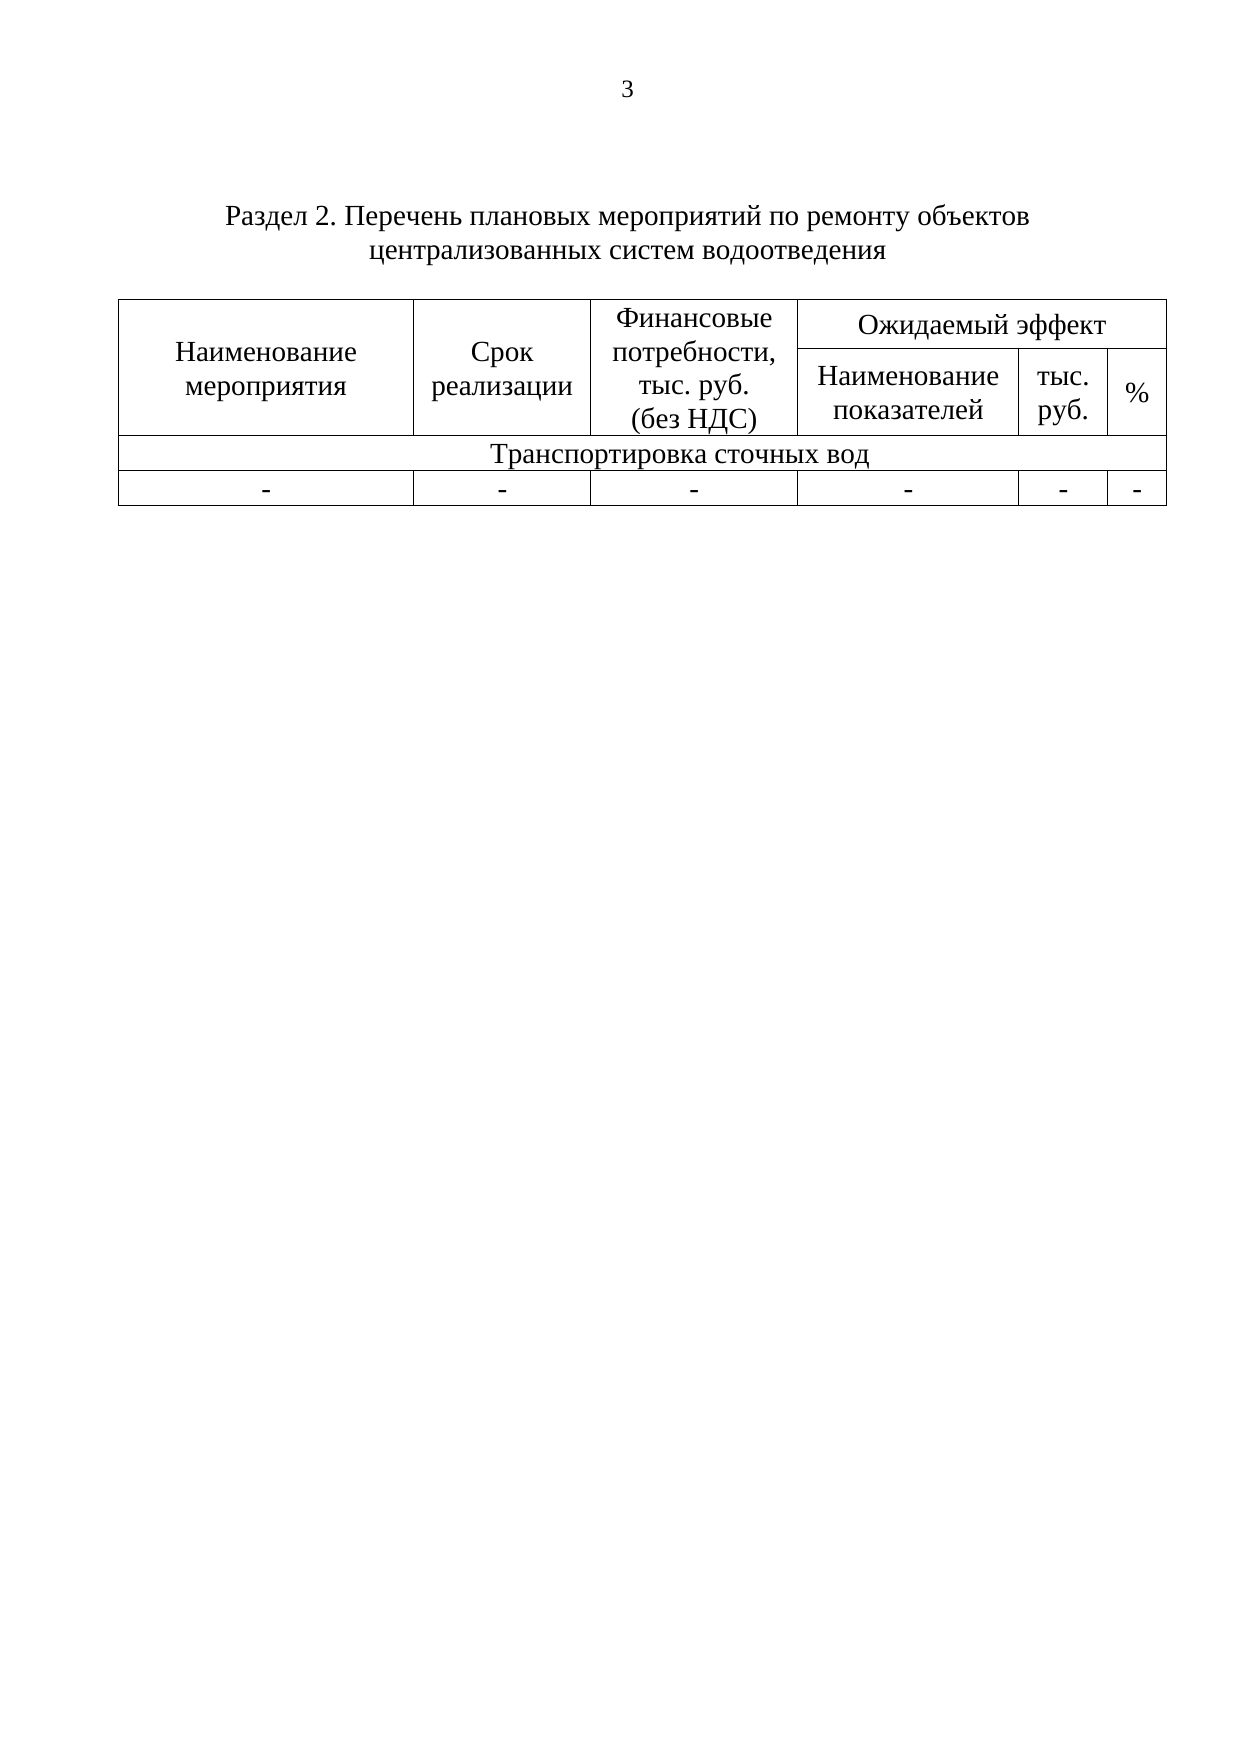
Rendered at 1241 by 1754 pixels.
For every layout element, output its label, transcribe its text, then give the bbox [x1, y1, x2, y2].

table_header Наименование мероприятия [119, 300, 413, 435]
table_cell - [119, 471, 413, 504]
table_cell - [1019, 471, 1107, 504]
table_header Ожидаемый эффект [798, 300, 1166, 347]
table_cell - [414, 471, 590, 504]
table_cell - [591, 471, 797, 504]
table_cell Наименование показателей [798, 349, 1018, 435]
text Раздел 2. Перечень плановых мероприятий по ремонту объектов централизованных систем водоотведения [162, 198, 1092, 266]
table_header Финансовые потребности, тыс. руб. (без НДС) [591, 300, 797, 435]
table_cell % [1108, 349, 1166, 435]
table_cell - [798, 471, 1018, 504]
table_cell - [1108, 471, 1166, 504]
table_cell Транспортировка сточных вод [119, 436, 1166, 470]
table_header Срок реализации [414, 300, 590, 435]
table_cell тыс. руб. [1019, 349, 1107, 435]
